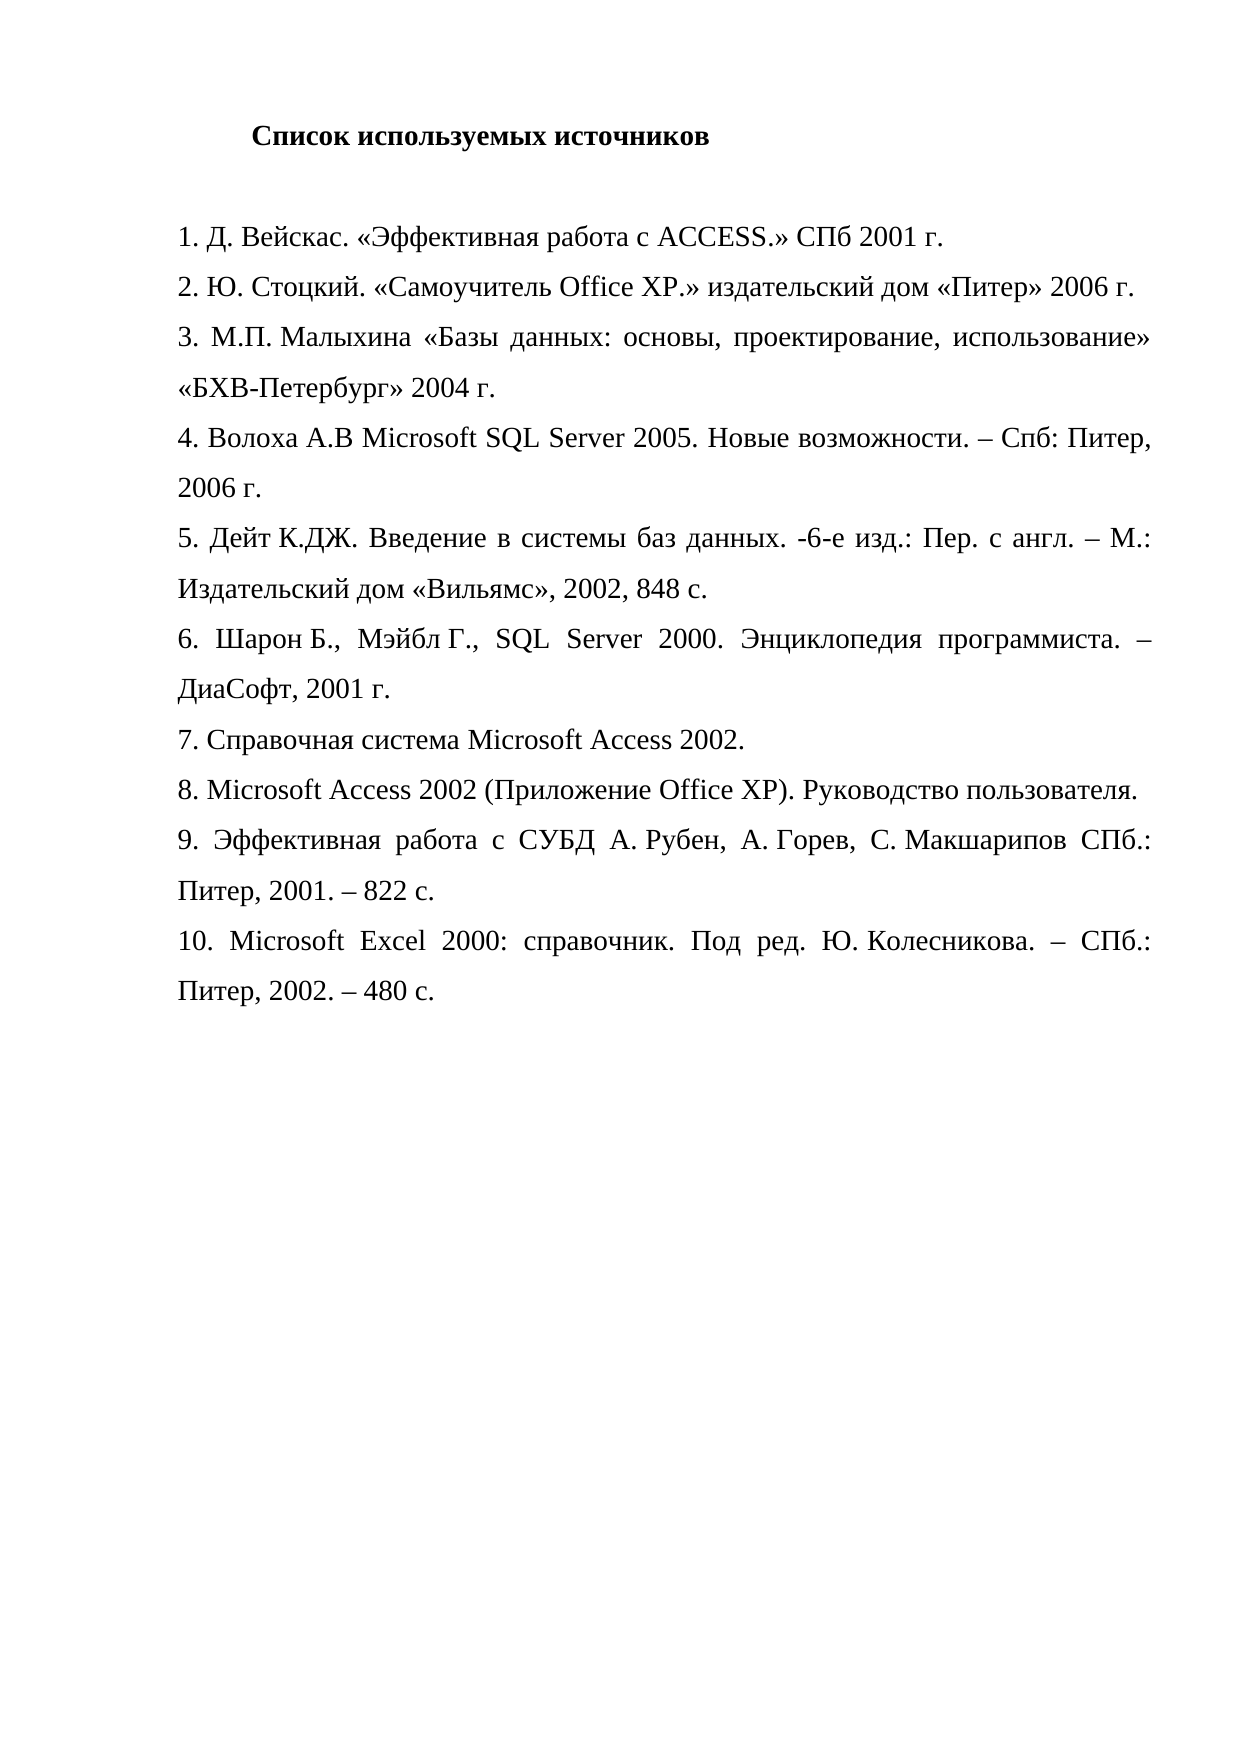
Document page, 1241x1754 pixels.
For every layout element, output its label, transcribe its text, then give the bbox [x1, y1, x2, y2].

text 1. Д. Вейскас. «Эффективная работа с ACCESS.» СПб 2001 г. [177, 219, 1152, 252]
text 5. Дейт К.ДЖ. Введение в системы баз данных. -6-е изд.: Пер. с англ. – М.: Издательский дом «Вильямс», 2002, 848 с. [177, 521, 1152, 604]
text 10. Microsoft Excel 2000: справочник. Под ред. Ю. Колесникова. – СПб.: Питер, 2002. – 480 с. [177, 923, 1152, 1007]
text 8. Microsoft Access 2002 (Приложение Office XP). Руководство пользователя. [177, 772, 1152, 806]
text 9. Эффективная работа с СУБД А. Рубен, А. Горев, С. Макшарипов СПб.: Питер, 2001. – 822 с. [177, 822, 1152, 906]
text 7. Справочная система Microsoft Access 2002. [177, 722, 1152, 755]
text 3. М.П. Малыхина «Базы данных: основы, проектирование, использование» «БХВ-Петербург» 2004 г. [177, 319, 1152, 403]
text Список используемых источников [177, 118, 1152, 152]
text 2. Ю. Стоцкий. «Самоучитель Office XP.» издательский дом «Питер» 2006 г. [177, 269, 1152, 303]
text 4. Волоха А.В Microsoft SQL Server 2005. Новые возможности. – Спб: Питер, 2006 г. [177, 420, 1152, 504]
text 6. Шарон Б., Мэйбл Г., SQL Server 2000. Энциклопедия программиста. – ДиаСофт, 2001 г. [177, 621, 1152, 705]
